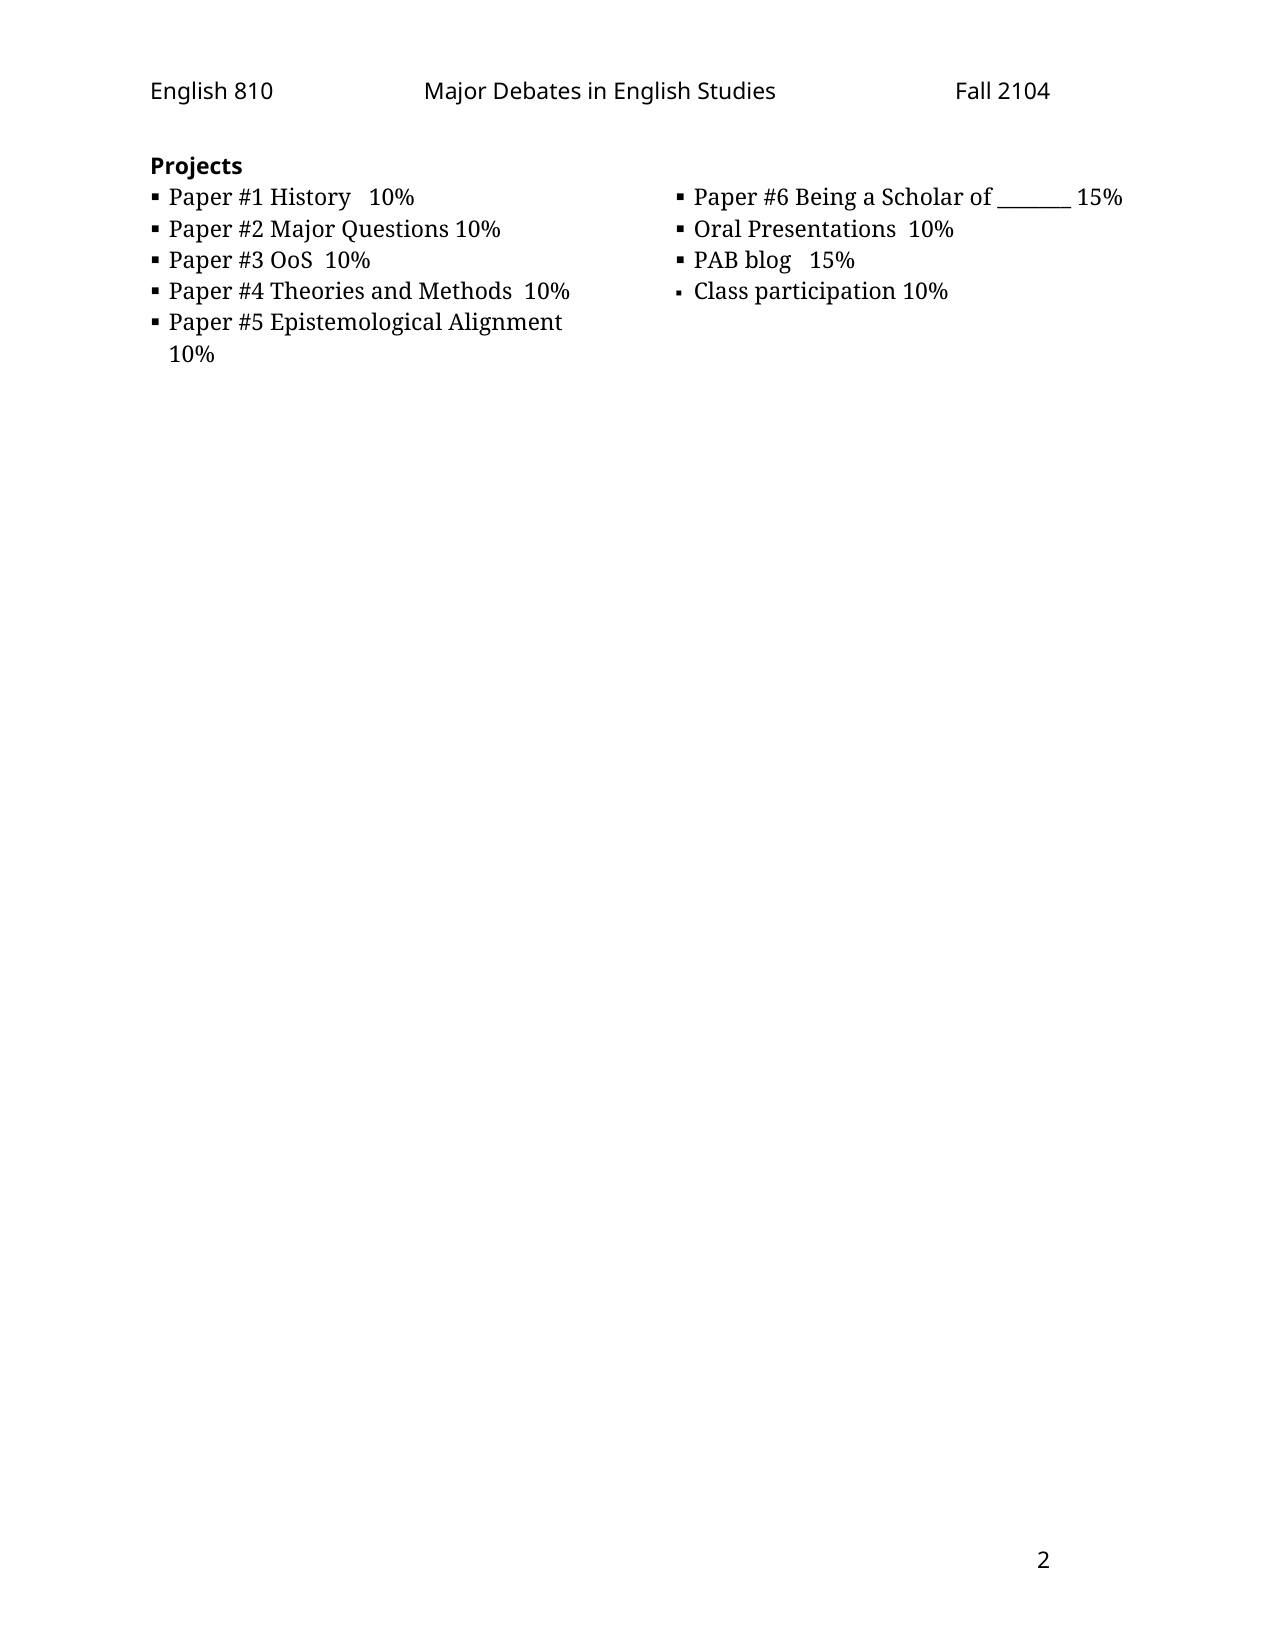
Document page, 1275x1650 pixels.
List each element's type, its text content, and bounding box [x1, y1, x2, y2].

list Paper #4 Theories and Methods 10% [150, 275, 600, 306]
list Paper #3 OoS 10% [150, 244, 600, 275]
list Class participation 10% [675, 275, 1125, 306]
list Paper #6 Being a Scholar of _______ 15% [675, 181, 1125, 212]
list Paper #5 Epistemological Alignment 10% [150, 306, 600, 369]
list Paper #1 History 10% [150, 181, 600, 212]
list PAB blog 15% [675, 244, 1125, 275]
list Oral Presentations 10% [675, 212, 1125, 244]
subtitle Projects [150, 150, 1125, 181]
list Paper #2 Major Questions 10% [150, 212, 600, 244]
